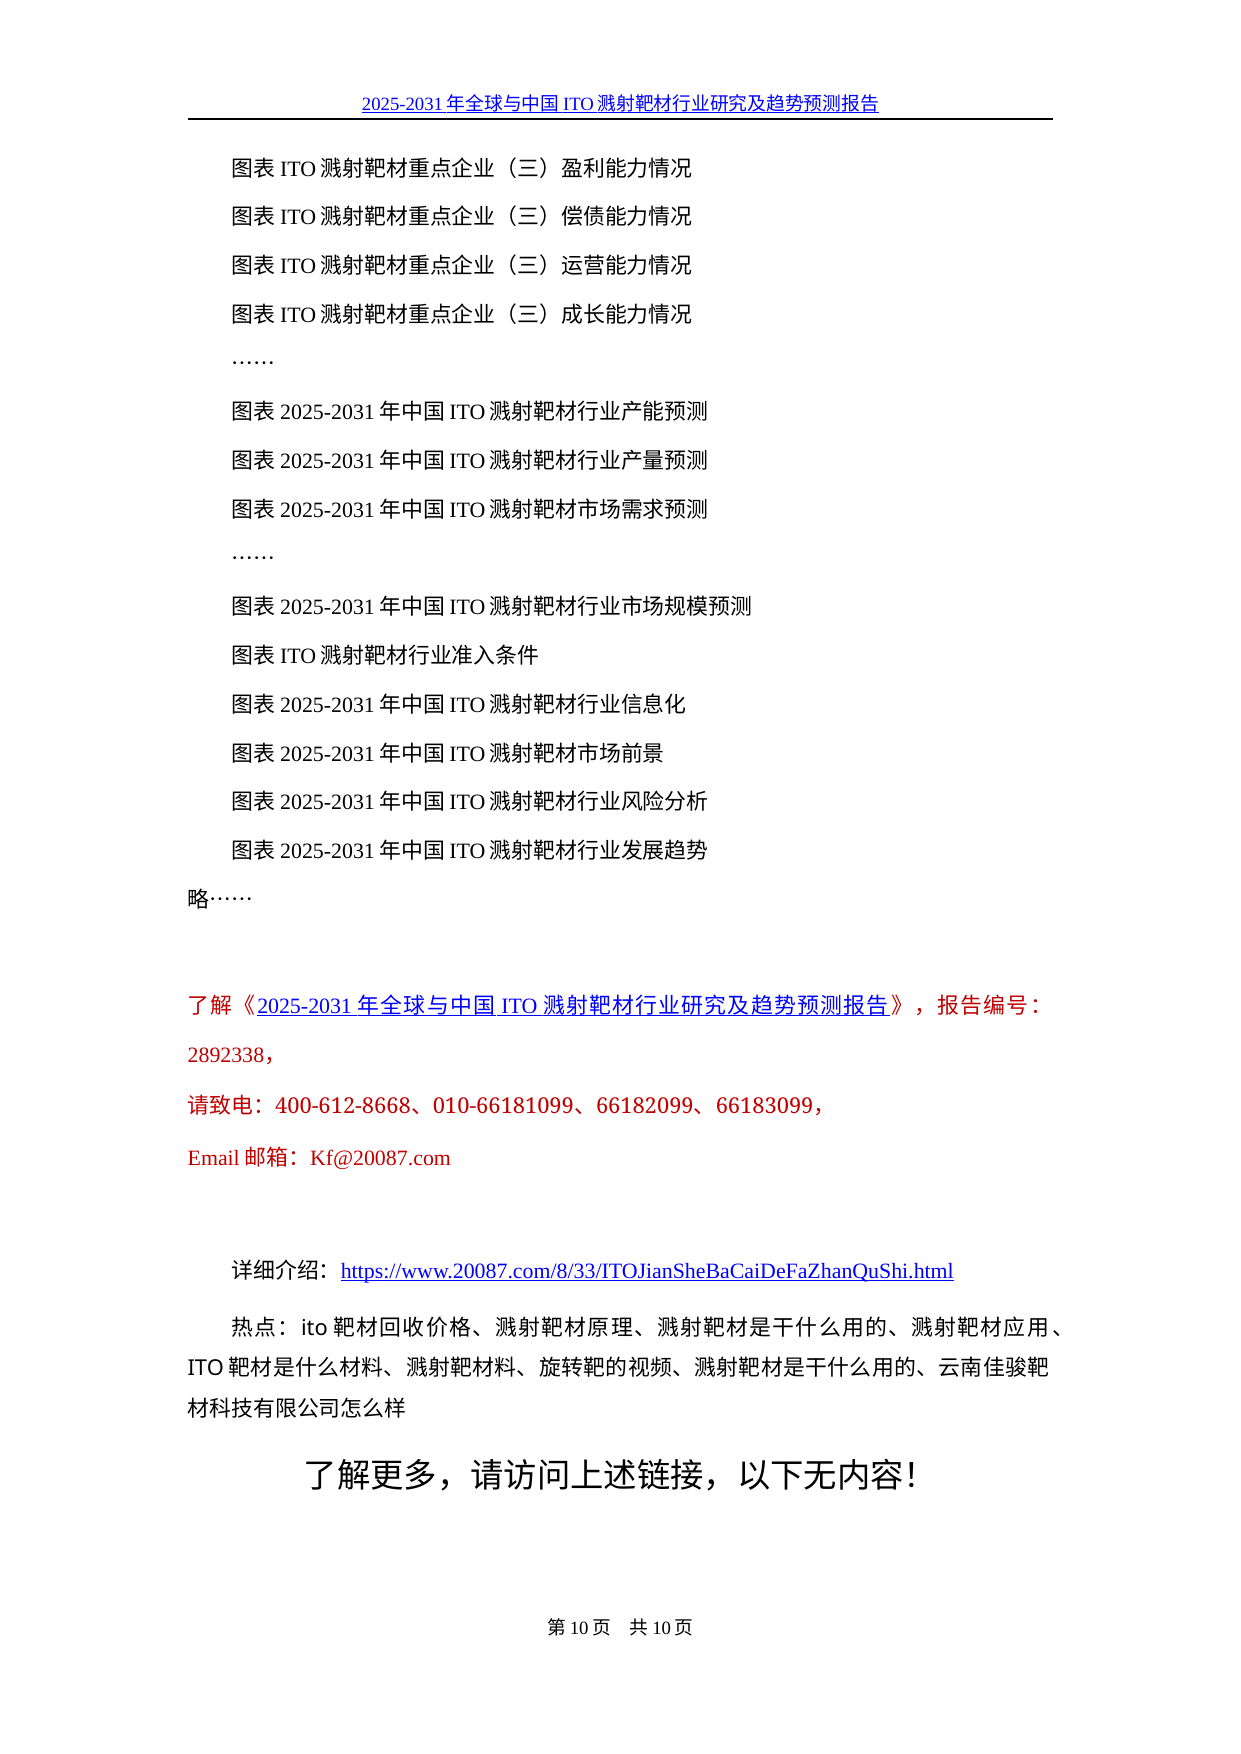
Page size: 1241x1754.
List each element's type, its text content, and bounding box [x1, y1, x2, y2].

text 了解《2025-2031年全球与中国ITO溅射靶材行业研究及趋势预测报告》，报告编号：2892338， [187, 988, 1053, 1069]
text 热点：ito靶材回收价格、溅射靶材原理、溅射靶材是干什么用的、溅射靶材应用、ITO靶材是什么材料、溅射靶材料、旋转靶的视频、溅射靶材是干什么用的、云南佳骏靶材科技有限公司怎么样 [187, 1309, 1053, 1423]
title 了解更多，请访问上述链接，以下无内容！ [187, 1441, 1053, 1506]
text 请致电：400-612-8668、010-66181099、66182099、66183099， [187, 1088, 1053, 1121]
text Email邮箱：Kf@20087.com [187, 1140, 1053, 1172]
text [187, 150, 1053, 914]
text 详细介绍：https://www.20087.com/8/33/ITOJianSheBaCaiDeFaZhanQuShi.html [187, 1253, 1053, 1285]
